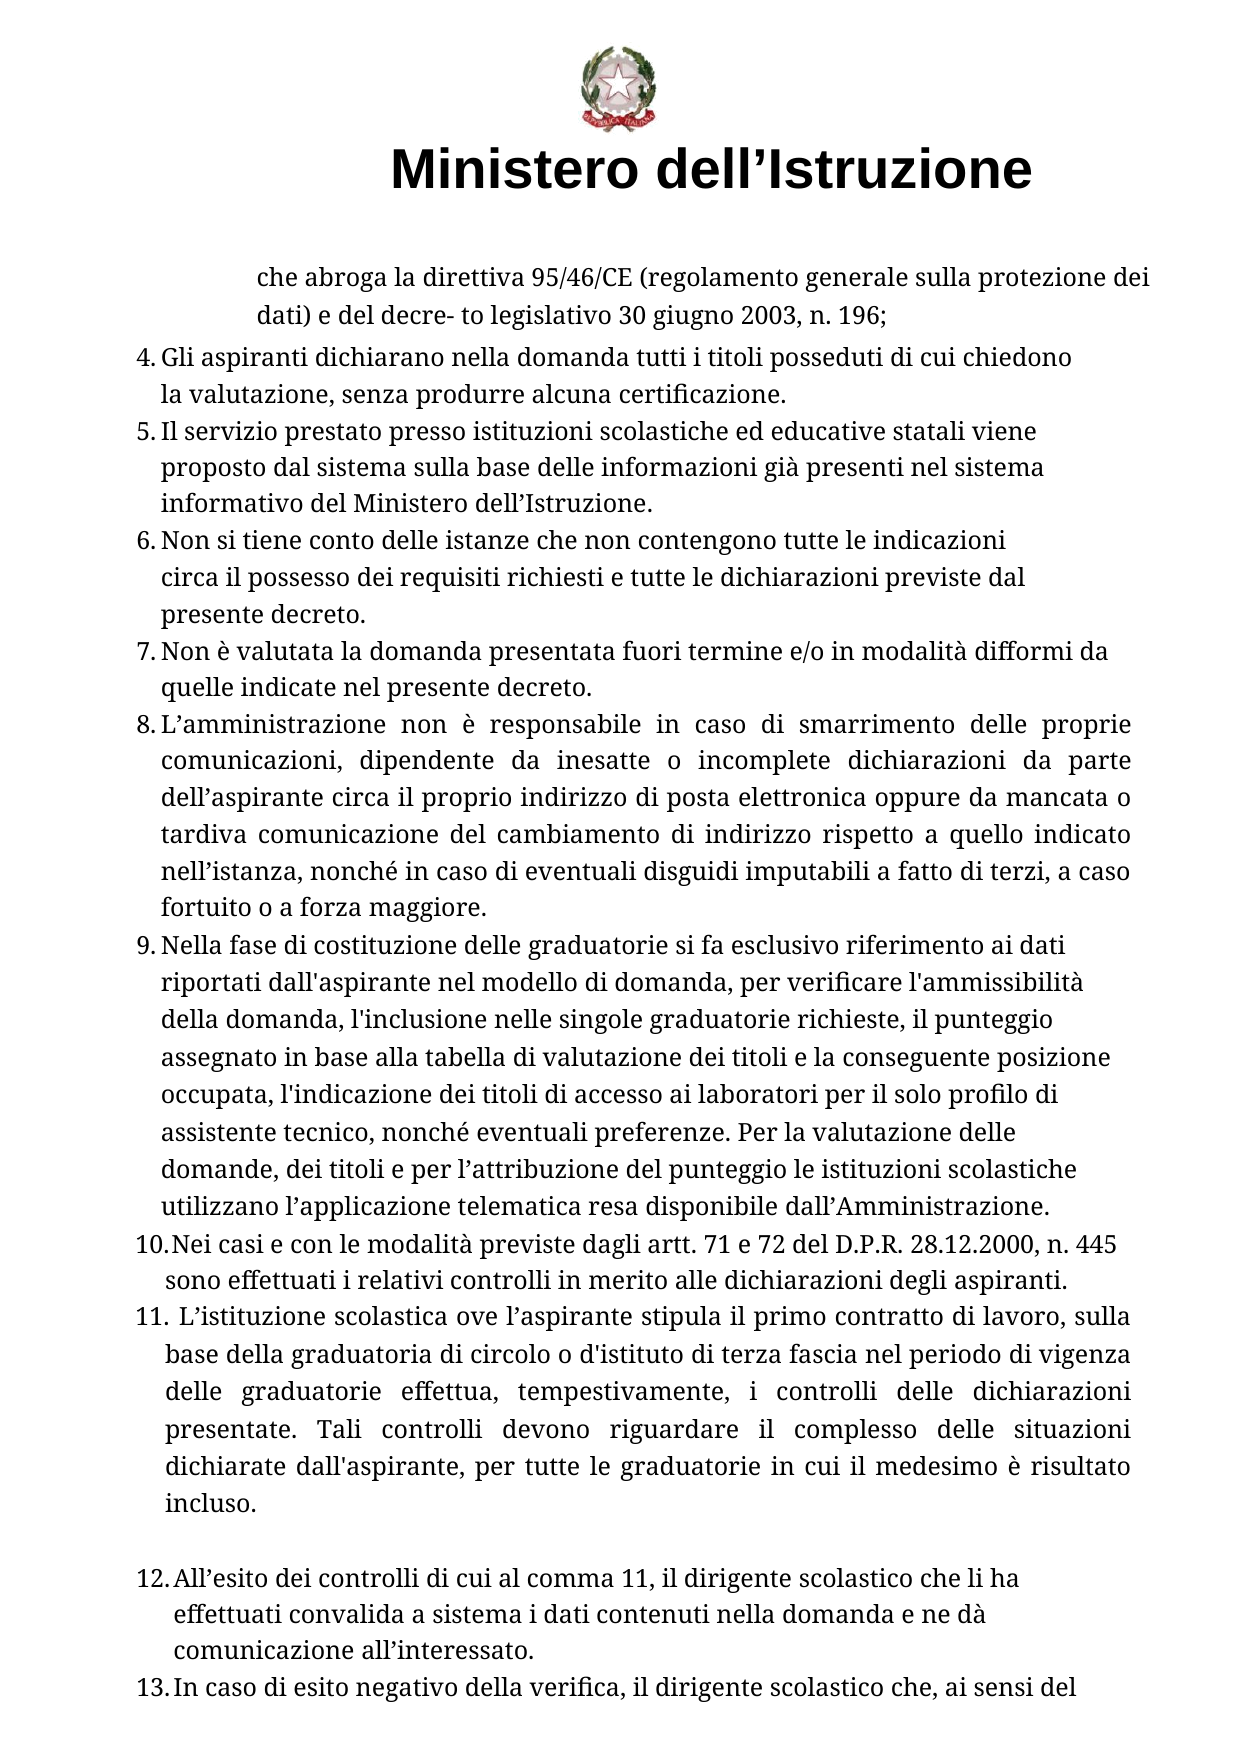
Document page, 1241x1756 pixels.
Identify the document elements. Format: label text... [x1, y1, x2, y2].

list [136, 1669, 1133, 1703]
text che abroga la direttiva 95/46/CE (regolamento generale sulla protezione dei dati) e del decre- to legislativo 30 giugno 2003, n. 196; [256, 260, 1178, 331]
list Non si tiene conto delle istanze che non contengono tutte le indicazioni circa il possesso dei requisiti richiesti e tutte le dichiarazioni previste dal presente decreto. [136, 523, 1050, 630]
list All’esito dei controlli di cui al comma 11, il dirigente scolastico che li ha effettuati convalida a sistema i dati contenuti nella domanda e ne dà comunicazione all’interessato. [136, 1560, 1071, 1667]
list Gli aspiranti dichiarano nella domanda tutti i titoli posseduti di cui chiedono la valutazione, senza produrre alcuna certificazione. [136, 340, 1099, 411]
list Non è valutata la domanda presentata fuori termine e/o in modalità difformi da quelle indicate nel presente decreto. [136, 633, 1111, 703]
list L’amministrazione non è responsabile in caso di smarrimento delle proprie comunicazioni, dipendente da inesatte o incomplete dichiarazioni da parte dell’aspirante circa il proprio indirizzo di posta elettronica oppure da mancata o tardiva comunicazione del cambiamento di indirizzo rispetto a quello indicato nell’istanza, nonché in caso di eventuali disguidi imputabili a fatto di terzi, a caso fortuito o a forza maggiore. [136, 706, 1132, 924]
list L’istituzione scolastica ove l’aspirante stipula il primo contratto di lavoro, sulla base della graduatoria di circolo o d'istituto di terza fascia nel periodo di vigenza delle graduatorie effettua, tempestivamente, i controlli delle dichiarazioni presentate. Tali controlli devono riguardare il complesso delle situazioni dichiarate dall'aspirante, per tutte le graduatorie in cui il medesimo è risultato incluso. [135, 1299, 1132, 1520]
list Nella fase di costituzione delle graduatorie si fa esclusivo riferimento ai dati riportati dall'aspirante nel modello di domanda, per verificare l'ammissibilità della domanda, l'inclusione nelle singole graduatorie richieste, il punteggio assegnato in base alla tabella di valutazione dei titoli e la conseguente posizione occupata, l'indicazione dei titoli di accesso ai laboratori per il solo profilo di assistente tecnico, nonché eventuali preferenze. Per la valutazione delle domande, dei titoli e per l’attribuzione del punteggio le istituzioni scolastiche utilizzano l’applicazione telematica resa disponibile dall’Amministrazione. [136, 927, 1132, 1223]
picture [578, 42, 661, 136]
list Nei casi e con le modalità previste dagli artt. 71 e 72 del D.P.R. 28.12.2000, n. 445 sono effettuati i relativi controlli in merito alle dichiarazioni degli aspiranti. [135, 1226, 1132, 1297]
list Il servizio prestato presso istituzioni scolastiche ed educative statali viene proposto dal sistema sulla base delle informazioni già presenti nel sistema informativo del Ministero dell’Istruzione. [136, 414, 1121, 520]
